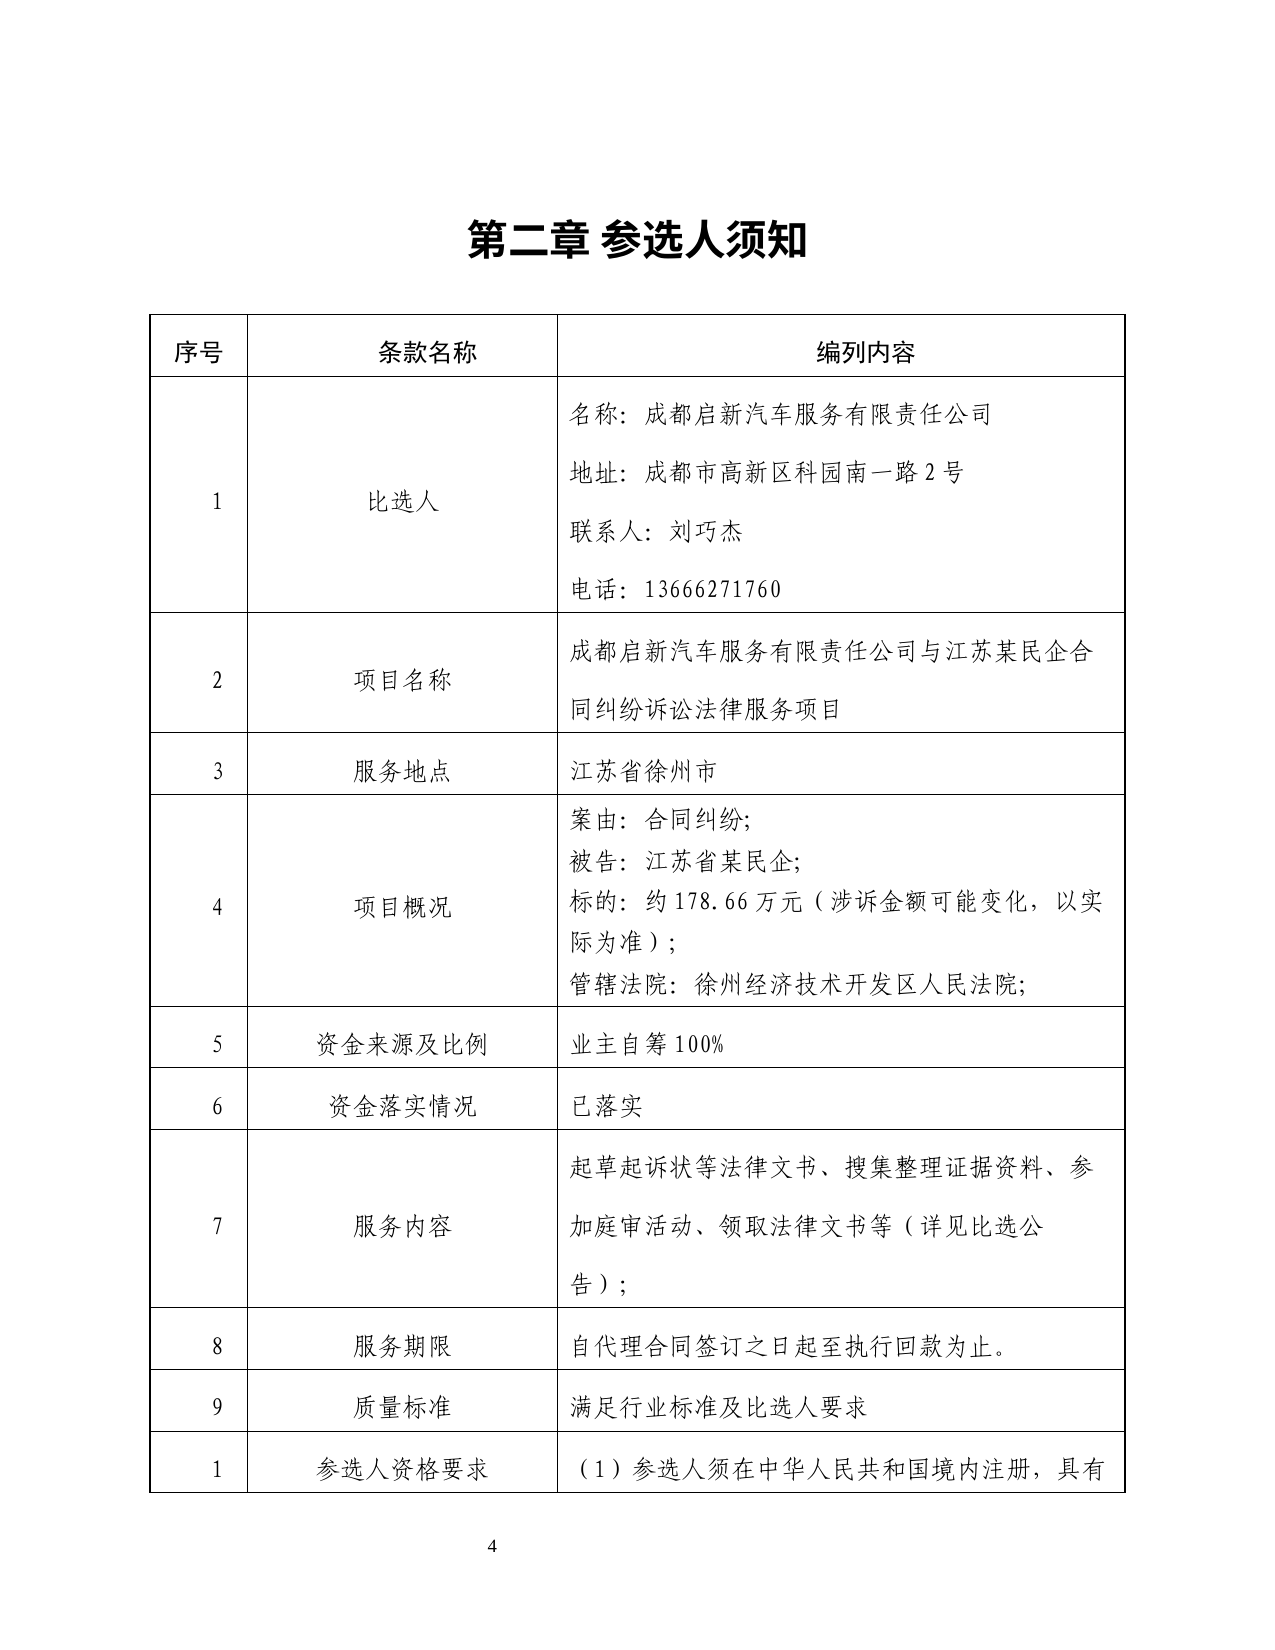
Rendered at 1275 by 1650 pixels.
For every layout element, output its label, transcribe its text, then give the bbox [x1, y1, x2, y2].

table_header 序号 [151, 315, 247, 376]
table_cell 服务期限 [248, 1308, 557, 1369]
subtitle 第二章 参选人须知 [150, 207, 1125, 267]
table_cell 已落实 [558, 1068, 1124, 1129]
table_cell 满足行业标准及比选人要求 [558, 1370, 1124, 1431]
table_cell 名称：成都启新汽车服务有限责任公司 地址：成都市高新区科园南一路2号 联系人：刘巧杰 电话：13666271760 [558, 377, 1124, 612]
table_cell 2 [151, 613, 247, 732]
table_cell 9 [151, 1370, 247, 1431]
table_cell 项目名称 [248, 613, 557, 732]
table_cell 成都启新汽车服务有限责任公司与江苏某民企合同纠纷诉讼法律服务项目 [558, 613, 1124, 732]
table_cell 业主自筹100% [558, 1007, 1124, 1067]
table_cell 6 [151, 1068, 247, 1129]
table_cell 比选人 [248, 377, 557, 612]
table_cell 10 [151, 1432, 247, 1492]
table_header 编列内容 [558, 315, 1124, 376]
table_cell 案由：合同纠纷; 被告：江苏省某民企; 标的：约178.66万元（涉诉金额可能变化，以实际为准）; 管辖法院：徐州经济技术开发区人民法院; [558, 795, 1124, 1006]
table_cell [558, 1432, 1124, 1492]
table_cell 服务地点 [248, 733, 557, 794]
table_cell 7 [151, 1130, 247, 1307]
table_cell 资金落实情况 [248, 1068, 557, 1129]
table_header 条款名称 [248, 315, 557, 376]
table_cell 8 [151, 1308, 247, 1369]
table_cell 服务内容 [248, 1130, 557, 1307]
table_cell 5 [151, 1007, 247, 1067]
table_cell 起草起诉状等法律文书、搜集整理证据资料、参加庭审活动、领取法律文书等（详见比选公告）； [558, 1130, 1124, 1307]
table_cell 资金来源及比例 [248, 1007, 557, 1067]
table_cell 参选人资格要求 [248, 1432, 557, 1492]
table_cell 江苏省徐州市 [558, 733, 1124, 794]
table_cell 质量标准 [248, 1370, 557, 1431]
table_cell 1 [151, 377, 247, 612]
table_cell 项目概况 [248, 795, 557, 1006]
table_cell 3 [151, 733, 247, 794]
table_cell 自代理合同签订之日起至执行回款为止。 [558, 1308, 1124, 1369]
table_cell 4 [151, 795, 247, 1006]
